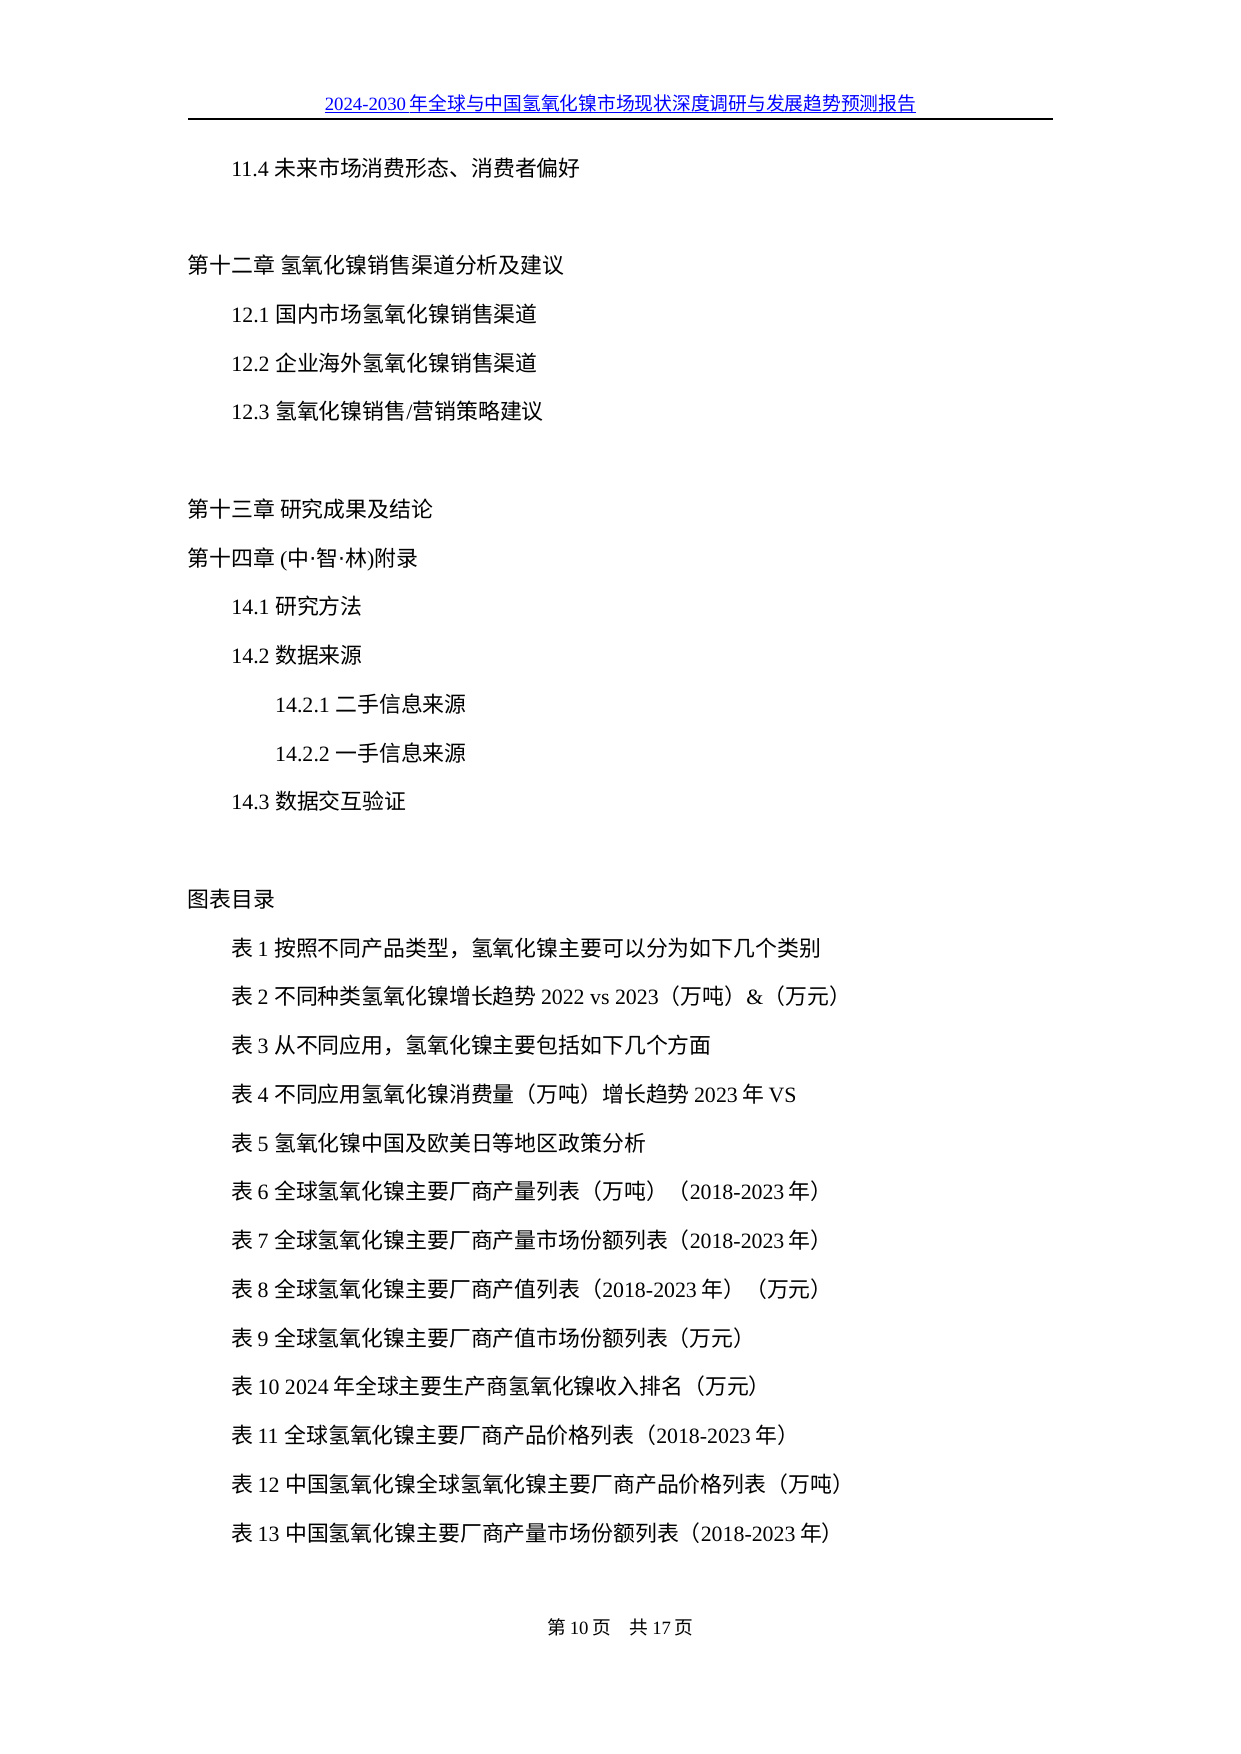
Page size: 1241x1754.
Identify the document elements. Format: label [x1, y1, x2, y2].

text [187, 150, 1053, 1548]
